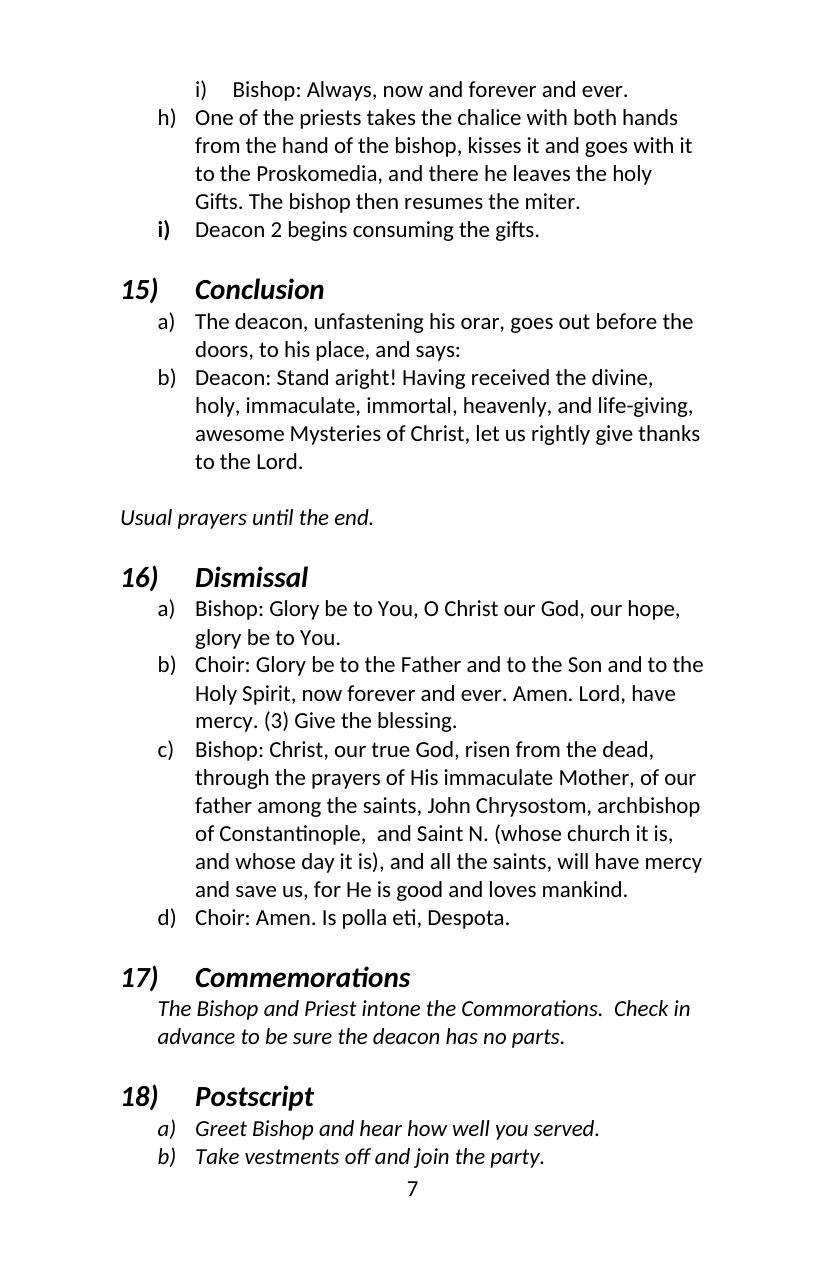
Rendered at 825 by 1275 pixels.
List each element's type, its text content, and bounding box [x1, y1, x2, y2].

list Greet Bishop and hear how well you served. [157, 1114, 705, 1142]
list Postscript [120, 1078, 705, 1114]
list Commemorations [120, 959, 705, 994]
list Bishop: Glory be to You, O Christ our God, our hope, glory be to You. [157, 594, 705, 651]
list Conclusion [120, 271, 705, 307]
text The Bishop and Priest intone the Commorations. Check in advance to be sure the deacon has no parts. [157, 994, 705, 1051]
list Bishop: Always, now and forever and ever. [195, 75, 705, 103]
text Usual prayers until the end. [120, 503, 705, 531]
list Deacon: Stand aright! Having received the divine, holy, immaculate, immortal, heavenly, and life-giving, awesome Mysteries of Christ, let us rightly give thanks to the Lord. [157, 363, 705, 475]
list One of the priests takes the chalice with both hands from the hand of the bishop, kisses it and goes with it to the Proskomedia, and there he leaves the holy Gifts. The bishop then resumes the miter. [157, 103, 705, 215]
list Choir: Amen. Is polla eti, Despota. [157, 903, 705, 931]
list Deacon 2 begins consuming the gifts. [157, 215, 705, 243]
list The deacon, unfastening his orar, goes out before the doors, to his place, and says: [157, 307, 705, 363]
list Choir: Glory be to the Father and to the Son and to the Holy Spirit, now forever and ever. Amen. Lord, have mercy. (3) Give the blessing. [157, 651, 705, 735]
list Bishop: Christ, our true God, risen from the dead, through the prayers of His immaculate Mother, of our father among the saints, John Chrysostom, archbishop of Constantinople, and Saint N. (whose church it is, and whose day it is), and all the saints, will have mercy and save us, for He is good and loves mankind. [157, 735, 705, 903]
list Take vestments off and join the party. [157, 1142, 705, 1170]
list Dismissal [120, 559, 705, 594]
